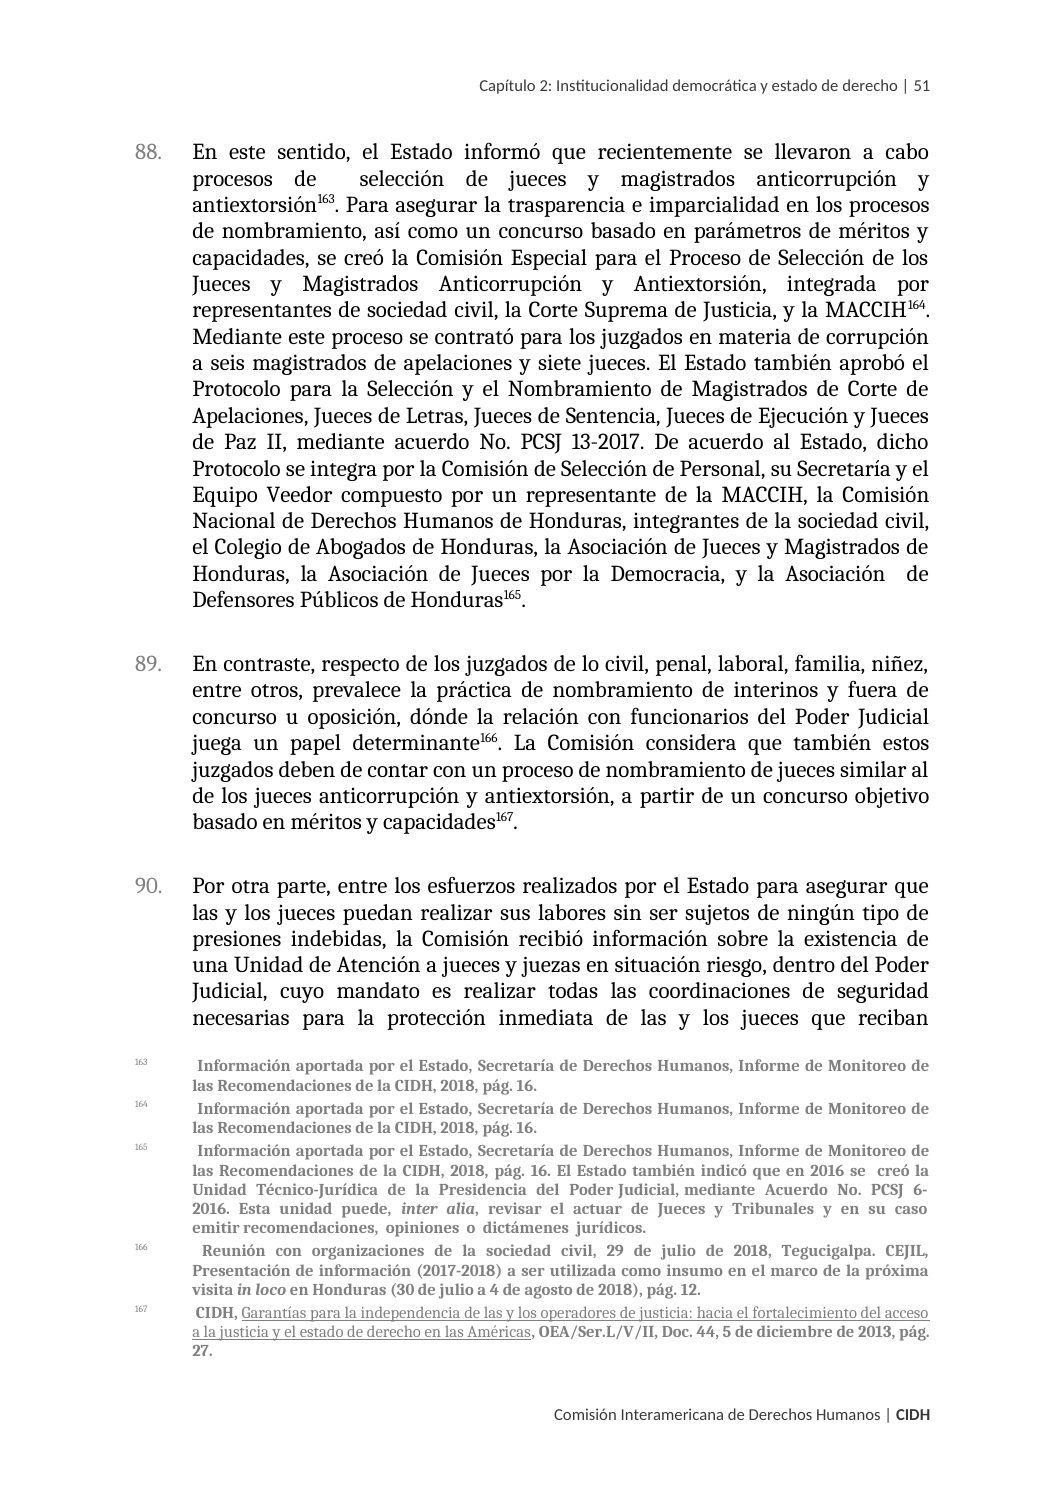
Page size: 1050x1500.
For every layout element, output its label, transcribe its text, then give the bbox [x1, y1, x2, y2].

text En este sentido, el Estado informó que recientemente se llevaron a cabo procesos de selección de jueces y magistrados anticorrupción y antiextorsión. Para asegurar la trasparencia e imparcialidad en los procesos de nombramiento, así como un concurso basado en parámetros de méritos y capacidades, se creó la Comisión Especial para el Proceso de Selección de los Jueces y Magistrados Anticorrupción y Antiextorsión, integrada por representantes de sociedad civil, la Corte Suprema de Justicia, y la MACCIH. Mediante este proceso se contrató para los juzgados en materia de corrupción a seis magistrados de apelaciones y siete jueces. El Estado también aprobó el Protocolo para la Selección y el Nombramiento de Magistrados de Corte de Apelaciones, Jueces de Letras, Jueces de Sentencia, Jueces de Ejecución y Jueces de Paz II, mediante acuerdo No. PCSJ 13-2017. De acuerdo al Estado, dicho Protocolo se integra por la Comisión de Selección de Personal, su Secretaría y el Equipo Veedor compuesto por un representante de la MACCIH, la Comisión Nacional de Derechos Humanos de Honduras, integrantes de la sociedad civil, el Colegio de Abogados de Honduras, la Asociación de Jueces y Magistrados de Honduras, la Asociación de Jueces por la Democracia, y la Asociación de Defensores Públicos de Honduras. [135, 139, 930, 613]
text En contraste, respecto de los juzgados de lo civil, penal, laboral, familia, niñez, entre otros, prevalece la práctica de nombramiento de interinos y fuera de concurso u oposición, dónde la relación con funcionarios del Poder Judicial juega un papel determinante. La Comisión considera que también estos juzgados deben de contar con un proceso de nombramiento de jueces similar al de los jueces anticorrupción y antiextorsión, a partir de un concurso objetivo basado en méritos y capacidades. [135, 651, 930, 835]
text Por otra parte, entre los esfuerzos realizados por el Estado para asegurar que las y los jueces puedan realizar sus labores sin ser sujetos de ningún tipo de presiones indebidas, la Comisión recibió información sobre la existencia de una Unidad de Atención a jueces y juezas en situación riesgo, dentro del Poder Judicial, cuyo mandato es realizar todas las coordinaciones de seguridad necesarias para la protección inmediata de las y los jueces que reciban amenazas contra su integridad física o la de sus familias. Sin embargo, ésta no contaría con suficiente capacidad, formación, ni recursos técnicos especializados para proteger a jueces y juezas de la justicia frente a casos de hostigamientos y amenazas. [135, 873, 930, 1031]
